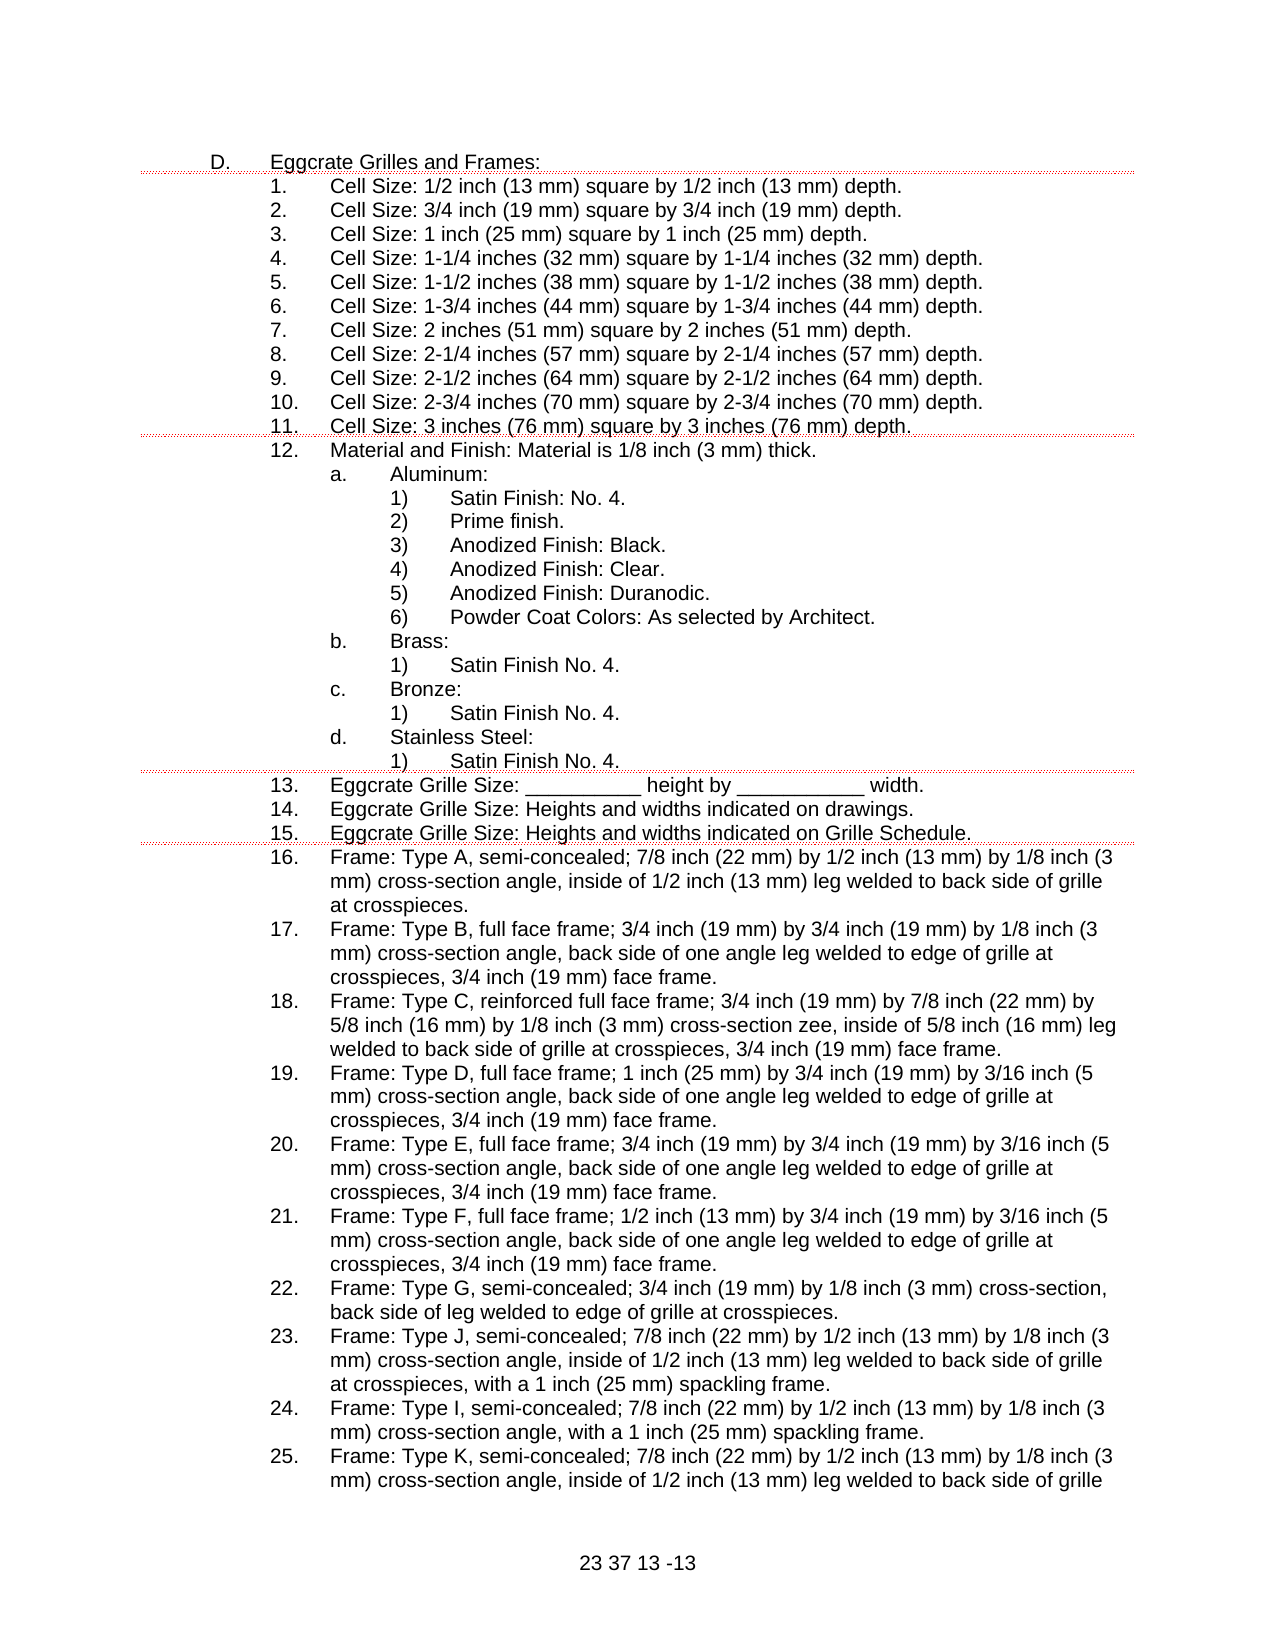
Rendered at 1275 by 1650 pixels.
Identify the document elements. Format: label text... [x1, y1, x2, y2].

list Material and Finish: Material is 1/8 inch (3 mm) thick. [270, 437, 1125, 461]
list Frame: Type C, reinforced full face frame; 3/4 inch (19 mm) by 7/8 inch (22 mm) by 5/8 inch (16 mm) by 1/8 inch (3 mm) cross-section zee, inside of 5/8 inch (16 mm) leg welded to back side of grille at crosspieces, 3/4 inch (19 mm) face frame. [270, 988, 1125, 1060]
list Frame: Type G, semi-concealed; 3/4 inch (19 mm) by 1/8 inch (3 mm) cross-section, back side of leg welded to edge of grille at crosspieces. [270, 1276, 1125, 1324]
list Cell Size: 1-3/4 inches (44 mm) square by 1-3/4 inches (44 mm) depth. [270, 294, 1125, 318]
list Frame: Type J, semi-concealed; 7/8 inch (22 mm) by 1/2 inch (13 mm) by 1/8 inch (3 mm) cross-section angle, inside of 1/2 inch (13 mm) leg welded to back side of grille at crosspieces, with a 1 inch (25 mm) spackling frame. [270, 1324, 1125, 1396]
list Cell Size: 2-1/4 inches (57 mm) square by 2-1/4 inches (57 mm) depth. [270, 342, 1125, 366]
list Cell Size: 3 inches (76 mm) square by 3 inches (76 mm) depth. [270, 413, 1125, 437]
list Frame: Type D, full face frame; 1 inch (25 mm) by 3/4 inch (19 mm) by 3/16 inch (5 mm) cross-section angle, back side of one angle leg welded to edge of grille at crosspieces, 3/4 inch (19 mm) face frame. [270, 1060, 1125, 1132]
list Brass: [330, 629, 1125, 653]
list Satin Finish No. 4. [390, 653, 1125, 677]
list Frame: Type E, full face frame; 3/4 inch (19 mm) by 3/4 inch (19 mm) by 3/16 inch (5 mm) cross-section angle, back side of one angle leg welded to edge of grille at crosspieces, 3/4 inch (19 mm) face frame. [270, 1132, 1125, 1204]
list Frame: Type I, semi-concealed; 7/8 inch (22 mm) by 1/2 inch (13 mm) by 1/8 inch (3 mm) cross-section angle, with a 1 inch (25 mm) spackling frame. [270, 1396, 1125, 1444]
list Cell Size: 2 inches (51 mm) square by 2 inches (51 mm) depth. [270, 318, 1125, 342]
list Eggcrate Grille Size: Heights and widths indicated on drawings. [270, 797, 1125, 821]
list Cell Size: 1-1/2 inches (38 mm) square by 1-1/2 inches (38 mm) depth. [270, 270, 1125, 294]
list Satin Finish No. 4. [390, 749, 1125, 773]
list Bronze: [330, 677, 1125, 701]
list Powder Coat Colors: As selected by Architect. [390, 605, 1125, 629]
list Eggcrate Grille Size: Heights and widths indicated on Grille Schedule. [270, 821, 1125, 845]
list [270, 1444, 1125, 1492]
list Cell Size: 1 inch (25 mm) square by 1 inch (25 mm) depth. [270, 222, 1125, 246]
list Eggcrate Grilles and Frames: [210, 150, 1125, 174]
list Satin Finish: No. 4. [390, 485, 1125, 509]
list Stainless Steel: [330, 725, 1125, 749]
list Cell Size: 2-3/4 inches (70 mm) square by 2-3/4 inches (70 mm) depth. [270, 389, 1125, 413]
list Frame: Type A, semi-concealed; 7/8 inch (22 mm) by 1/2 inch (13 mm) by 1/8 inch (3 mm) cross-section angle, inside of 1/2 inch (13 mm) leg welded to back side of grille at crosspieces. [270, 845, 1125, 917]
list Prime finish. [390, 509, 1125, 533]
list Aluminum: [330, 461, 1125, 485]
list Cell Size: 3/4 inch (19 mm) square by 3/4 inch (19 mm) depth. [270, 198, 1125, 222]
list Frame: Type F, full face frame; 1/2 inch (13 mm) by 3/4 inch (19 mm) by 3/16 inch (5 mm) cross-section angle, back side of one angle leg welded to edge of grille at crosspieces, 3/4 inch (19 mm) face frame. [270, 1204, 1125, 1276]
list Anodized Finish: Clear. [390, 557, 1125, 581]
list Eggcrate Grille Size: __________ height by ___________ width. [270, 773, 1125, 797]
list Anodized Finish: Black. [390, 533, 1125, 557]
list Cell Size: 2-1/2 inches (64 mm) square by 2-1/2 inches (64 mm) depth. [270, 366, 1125, 389]
list Frame: Type B, full face frame; 3/4 inch (19 mm) by 3/4 inch (19 mm) by 1/8 inch (3 mm) cross-section angle, back side of one angle leg welded to edge of grille at crosspieces, 3/4 inch (19 mm) face frame. [270, 917, 1125, 988]
list Anodized Finish: Duranodic. [390, 581, 1125, 605]
list Cell Size: 1-1/4 inches (32 mm) square by 1-1/4 inches (32 mm) depth. [270, 246, 1125, 270]
list Satin Finish No. 4. [390, 701, 1125, 725]
list Cell Size: 1/2 inch (13 mm) square by 1/2 inch (13 mm) depth. [270, 174, 1125, 198]
